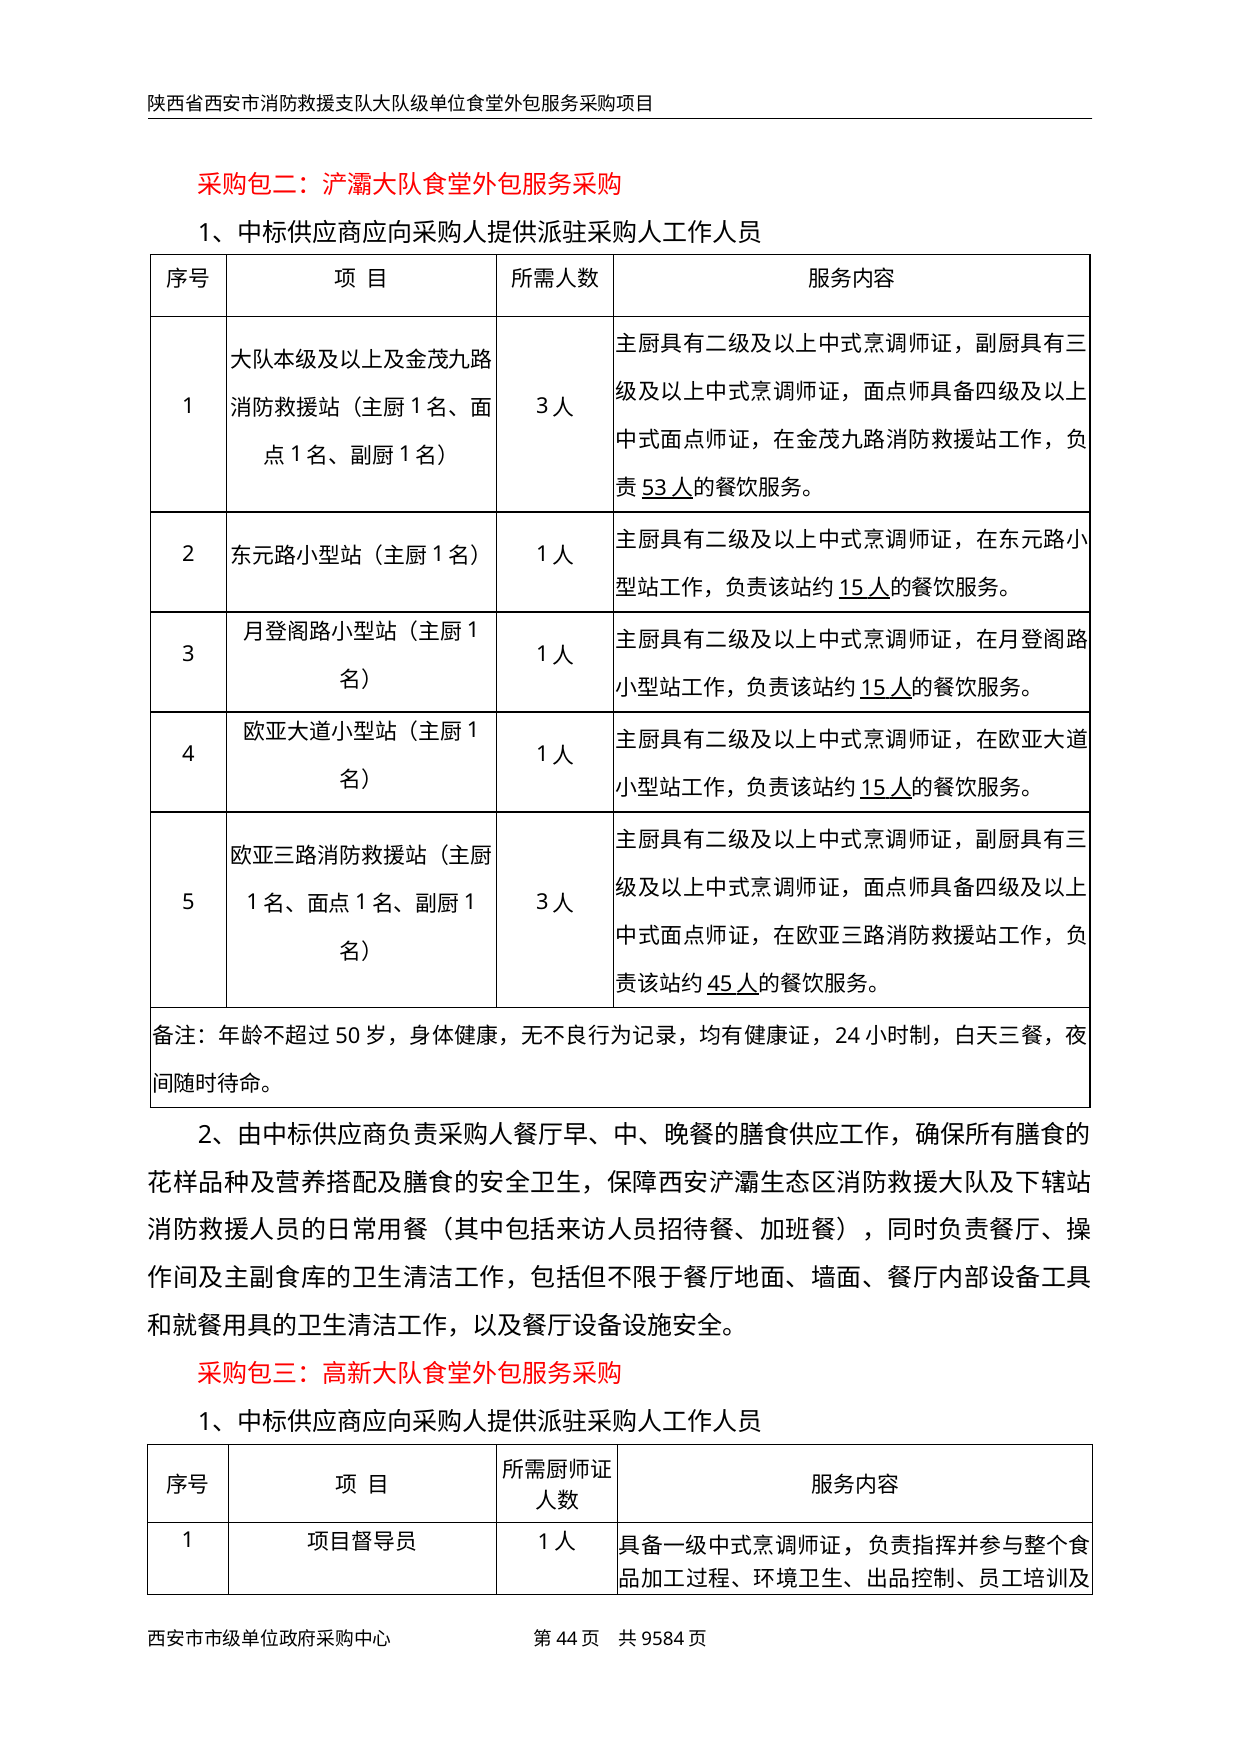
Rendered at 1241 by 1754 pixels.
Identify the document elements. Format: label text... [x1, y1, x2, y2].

table_cell 5 [151, 813, 226, 1007]
table_header 服务内容 [618, 1445, 1092, 1522]
table_cell 主厨具有二级及以上中式烹调师证，副厨具有三级及以上中式烹调师证，面点师具备四级及以上中式面点师证，在金茂九路消防救援站工作，负责53人的餐饮服务。 [614, 317, 1089, 511]
list 中标供应商应向采购人提供派驻采购人工作人员 [148, 206, 1092, 254]
table_cell 1 [148, 1523, 228, 1594]
table_header 服务内容 [614, 255, 1089, 316]
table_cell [618, 1523, 1092, 1594]
text 2、由中标供应商负责采购人餐厅早、中、晚餐的膳食供应工作，确保所有膳食的花样品种及营养搭配及膳食的安全卫生，保障西安浐灞生态区消防救援大队及下辖站消防救援人员的日常用餐（其中包括来访人员招待餐、加班餐），同时负责餐厅、操作间及主副食库的卫生清洁工作，包括但不限于餐厅地面、墙面、餐厅内部设备工具和就餐用具的卫生清洁工作，以及餐厅设备设施安全。 [148, 1108, 1092, 1348]
text 采购包三：高新大队食堂外包服务采购 [148, 1348, 1092, 1396]
table_header 项 目 [229, 1445, 496, 1522]
table_cell 3 [151, 613, 226, 711]
table_cell 备注：年龄不超过50岁，身体健康，无不良行为记录，均有健康证，24小时制，白天三餐，夜间随时待命。 [151, 1008, 1089, 1107]
table_cell 欧亚三路消防救援站（主厨1名、面点1名、副厨1名） [227, 813, 496, 1007]
table_cell 大队本级及以上及金茂九路消防救援站（主厨1名、面点1名、副厨1名） [227, 317, 496, 511]
table_cell 1人 [497, 1523, 617, 1594]
table_header 所需人数 [497, 255, 613, 316]
table_cell 3人 [497, 813, 613, 1007]
table_cell 主厨具有二级及以上中式烹调师证，在欧亚大道小型站工作，负责该站约15人的餐饮服务。 [614, 713, 1089, 811]
table_cell 东元路小型站（主厨1名） [227, 513, 496, 611]
table_cell 1人 [497, 613, 613, 711]
table_cell 项目督导员 [229, 1523, 496, 1594]
table_cell 2 [151, 513, 226, 611]
table_cell 3人 [497, 317, 613, 511]
table_header 项 目 [227, 255, 496, 316]
table_cell 4 [151, 713, 226, 811]
table_cell 1人 [497, 713, 613, 811]
table_cell 主厨具有二级及以上中式烹调师证，在月登阁路小型站工作，负责该站约15人的餐饮服务。 [614, 613, 1089, 711]
text 1、中标供应商应向采购人提供派驻采购人工作人员 [148, 1396, 1092, 1444]
table_header 所需厨师证人数 [497, 1445, 617, 1522]
table_cell 欧亚大道小型站（主厨1名） [227, 713, 496, 811]
table_header 序号 [151, 255, 226, 316]
table_cell 月登阁路小型站（主厨1名） [227, 613, 496, 711]
table_header 序号 [148, 1445, 228, 1522]
text 采购包二：浐灞大队食堂外包服务采购 [148, 158, 1092, 206]
table_cell 1人 [497, 513, 613, 611]
table_cell 主厨具有二级及以上中式烹调师证，在东元路小型站工作，负责该站约15人的餐饮服务。 [614, 513, 1089, 611]
table_cell 主厨具有二级及以上中式烹调师证，副厨具有三级及以上中式烹调师证，面点师具备四级及以上中式面点师证，在欧亚三路消防救援站工作，负责该站约45人的餐饮服务。 [614, 813, 1089, 1007]
table_cell 1 [151, 317, 226, 511]
